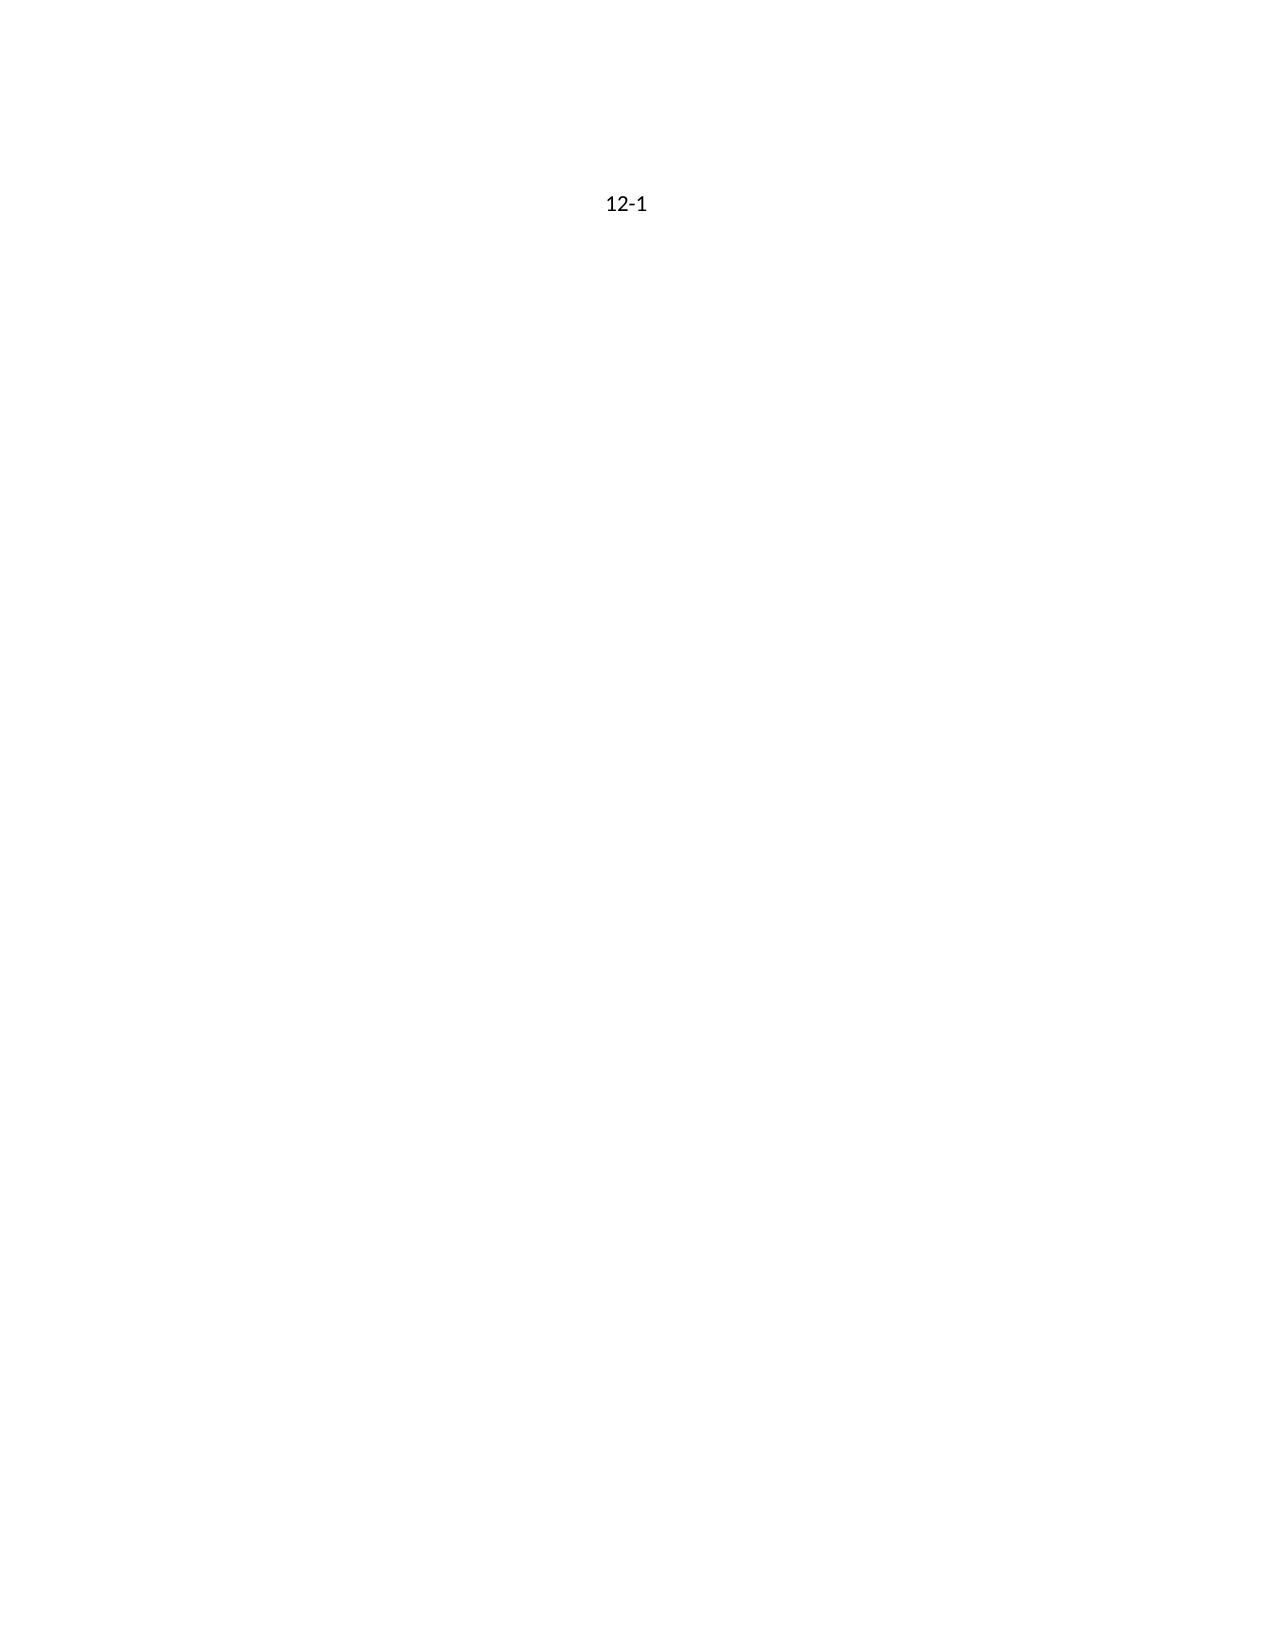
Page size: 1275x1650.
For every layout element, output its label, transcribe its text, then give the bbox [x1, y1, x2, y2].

text 12-1 [27, 189, 1225, 218]
